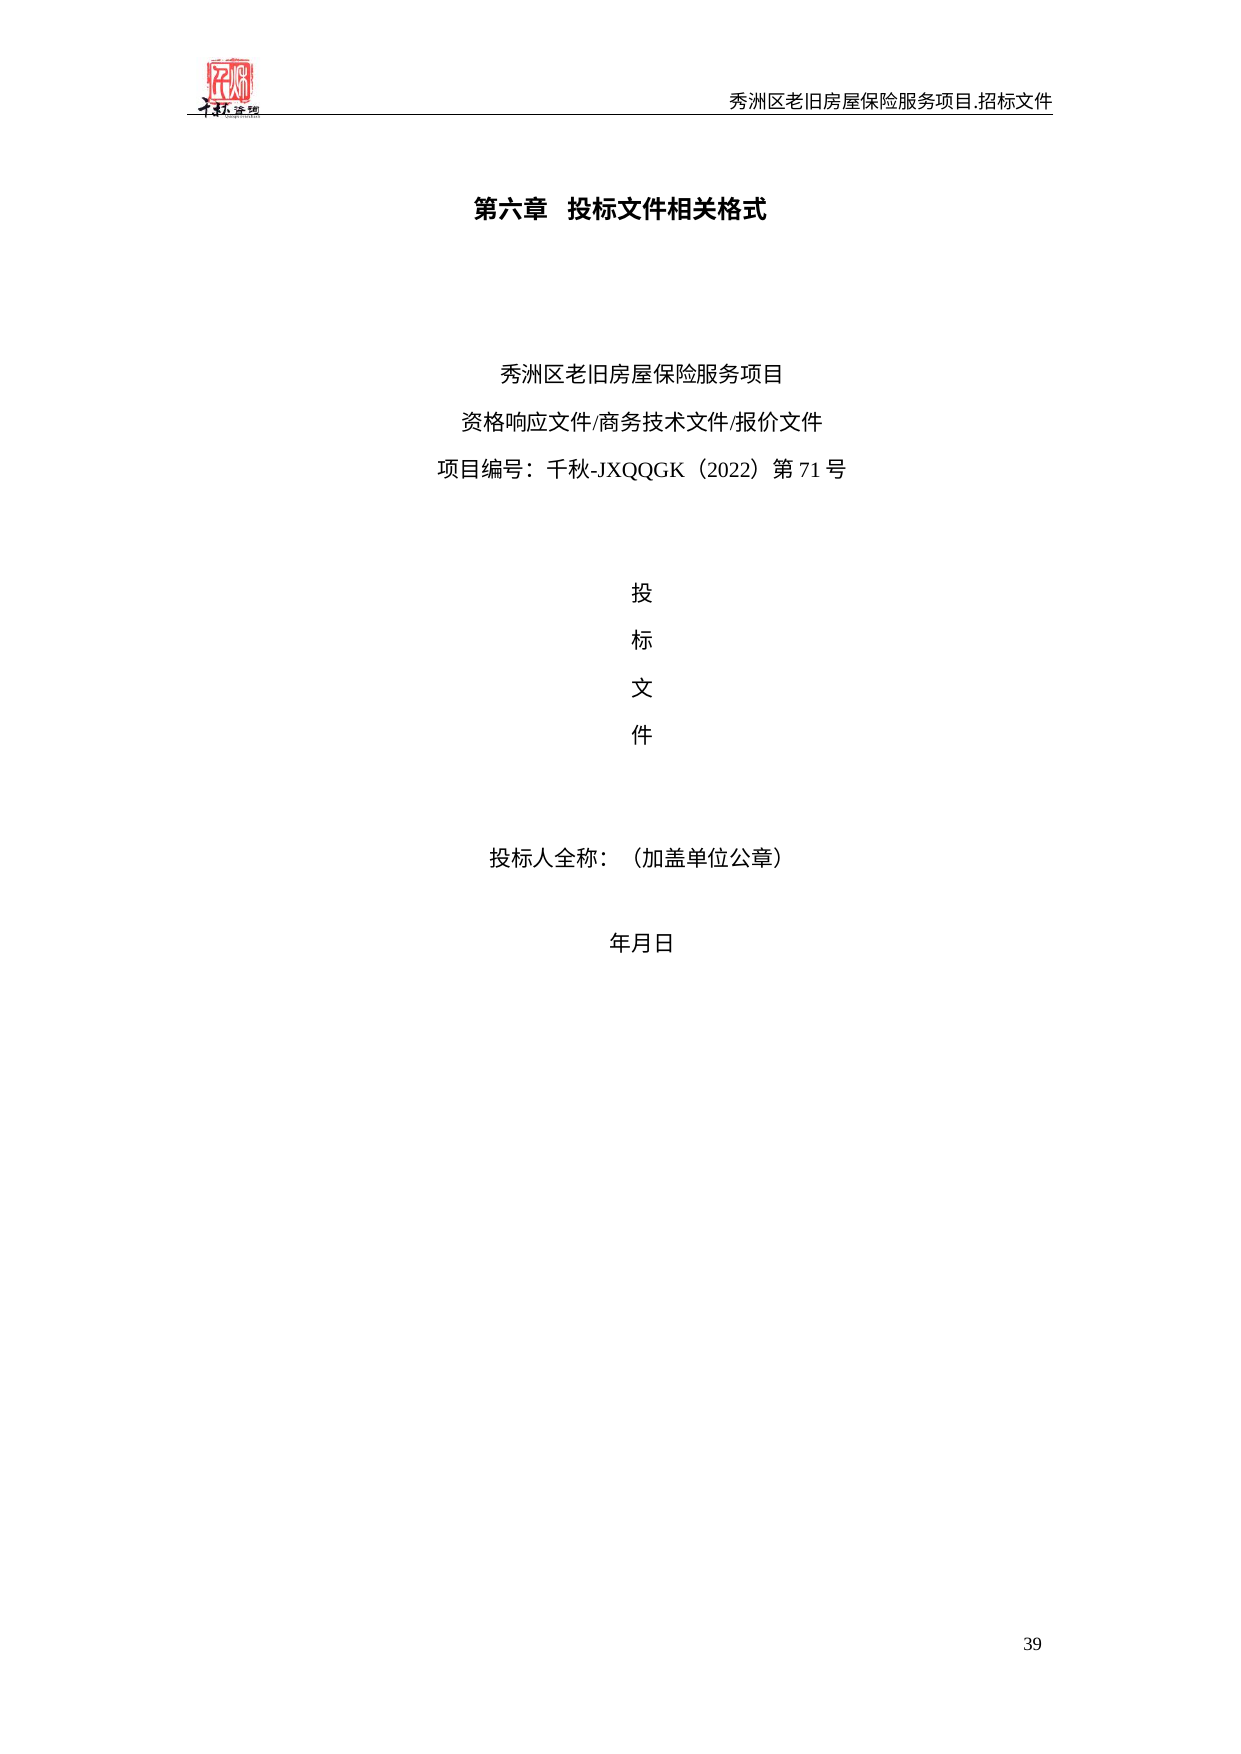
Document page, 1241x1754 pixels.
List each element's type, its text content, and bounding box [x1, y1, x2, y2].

subtitle 投标文件相关格式 [187, 189, 1053, 226]
text 标 [187, 623, 1053, 655]
text 年月日 [187, 926, 1053, 958]
picture [196, 115, 261, 119]
text 投标人全称：（加盖单位公章） [187, 841, 1053, 873]
text 件 [187, 718, 1053, 750]
text 秀洲区老旧房屋保险服务项目 [187, 357, 1053, 389]
picture [196, 57, 261, 114]
text 文 [187, 671, 1053, 702]
text 项目编号：千秋-JXQQGK（2022）第71号 [187, 452, 1053, 484]
text 投 [187, 576, 1053, 607]
text 资格响应文件/商务技术文件/报价文件 [187, 405, 1053, 437]
